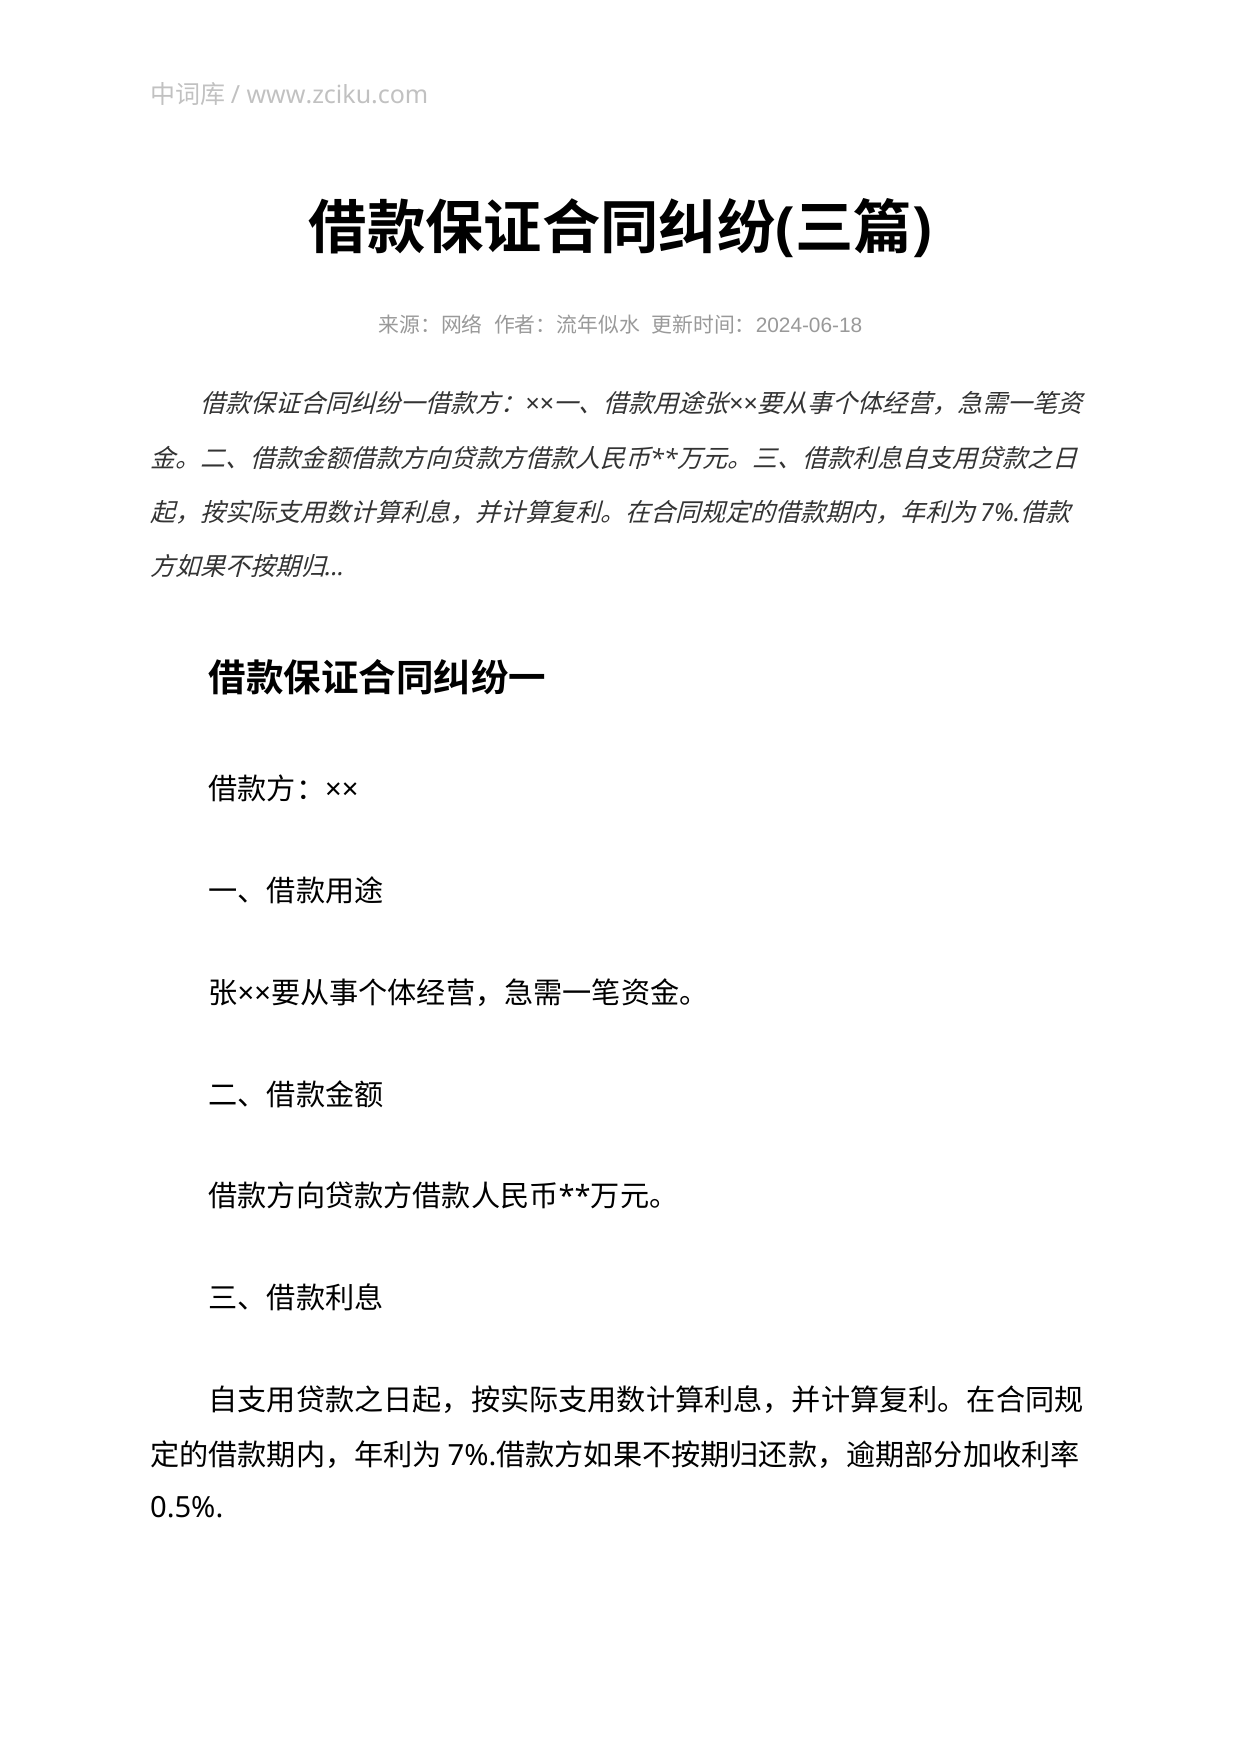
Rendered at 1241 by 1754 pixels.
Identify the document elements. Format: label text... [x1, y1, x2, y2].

text 张××要从事个体经营，急需一笔资金。 [150, 969, 1090, 1012]
text 二、借款金额 [150, 1071, 1090, 1113]
text 来源：网络 作者：流年似水 更新时间：2024-06-18 [150, 313, 1090, 337]
subtitle 借款保证合同纠纷(三篇) [150, 181, 1090, 266]
text 一、借款用途 [150, 867, 1090, 910]
text 借款方向贷款方借款人民币**万元。 [150, 1173, 1090, 1215]
text 三、借款利息 [150, 1275, 1090, 1317]
text 借款保证合同纠纷一借款方：××一、借款用途张××要从事个体经营，急需一笔资金。二、借款金额借款方向贷款方借款人民币**万元。三、借款利息自支用贷款之日起，按实际支用数计算利息，并计算复利。在合同规定的借款期内，年利为7%.借款方如果不按期归... [150, 384, 1090, 583]
text 自支用贷款之日起，按实际支用数计算利息，并计算复利。在合同规定的借款期内，年利为7%.借款方如果不按期归还款，逾期部分加收利率0.5%. [150, 1377, 1090, 1526]
text 借款方：×× [150, 766, 1090, 808]
text 借款保证合同纠纷一 [150, 648, 1090, 702]
